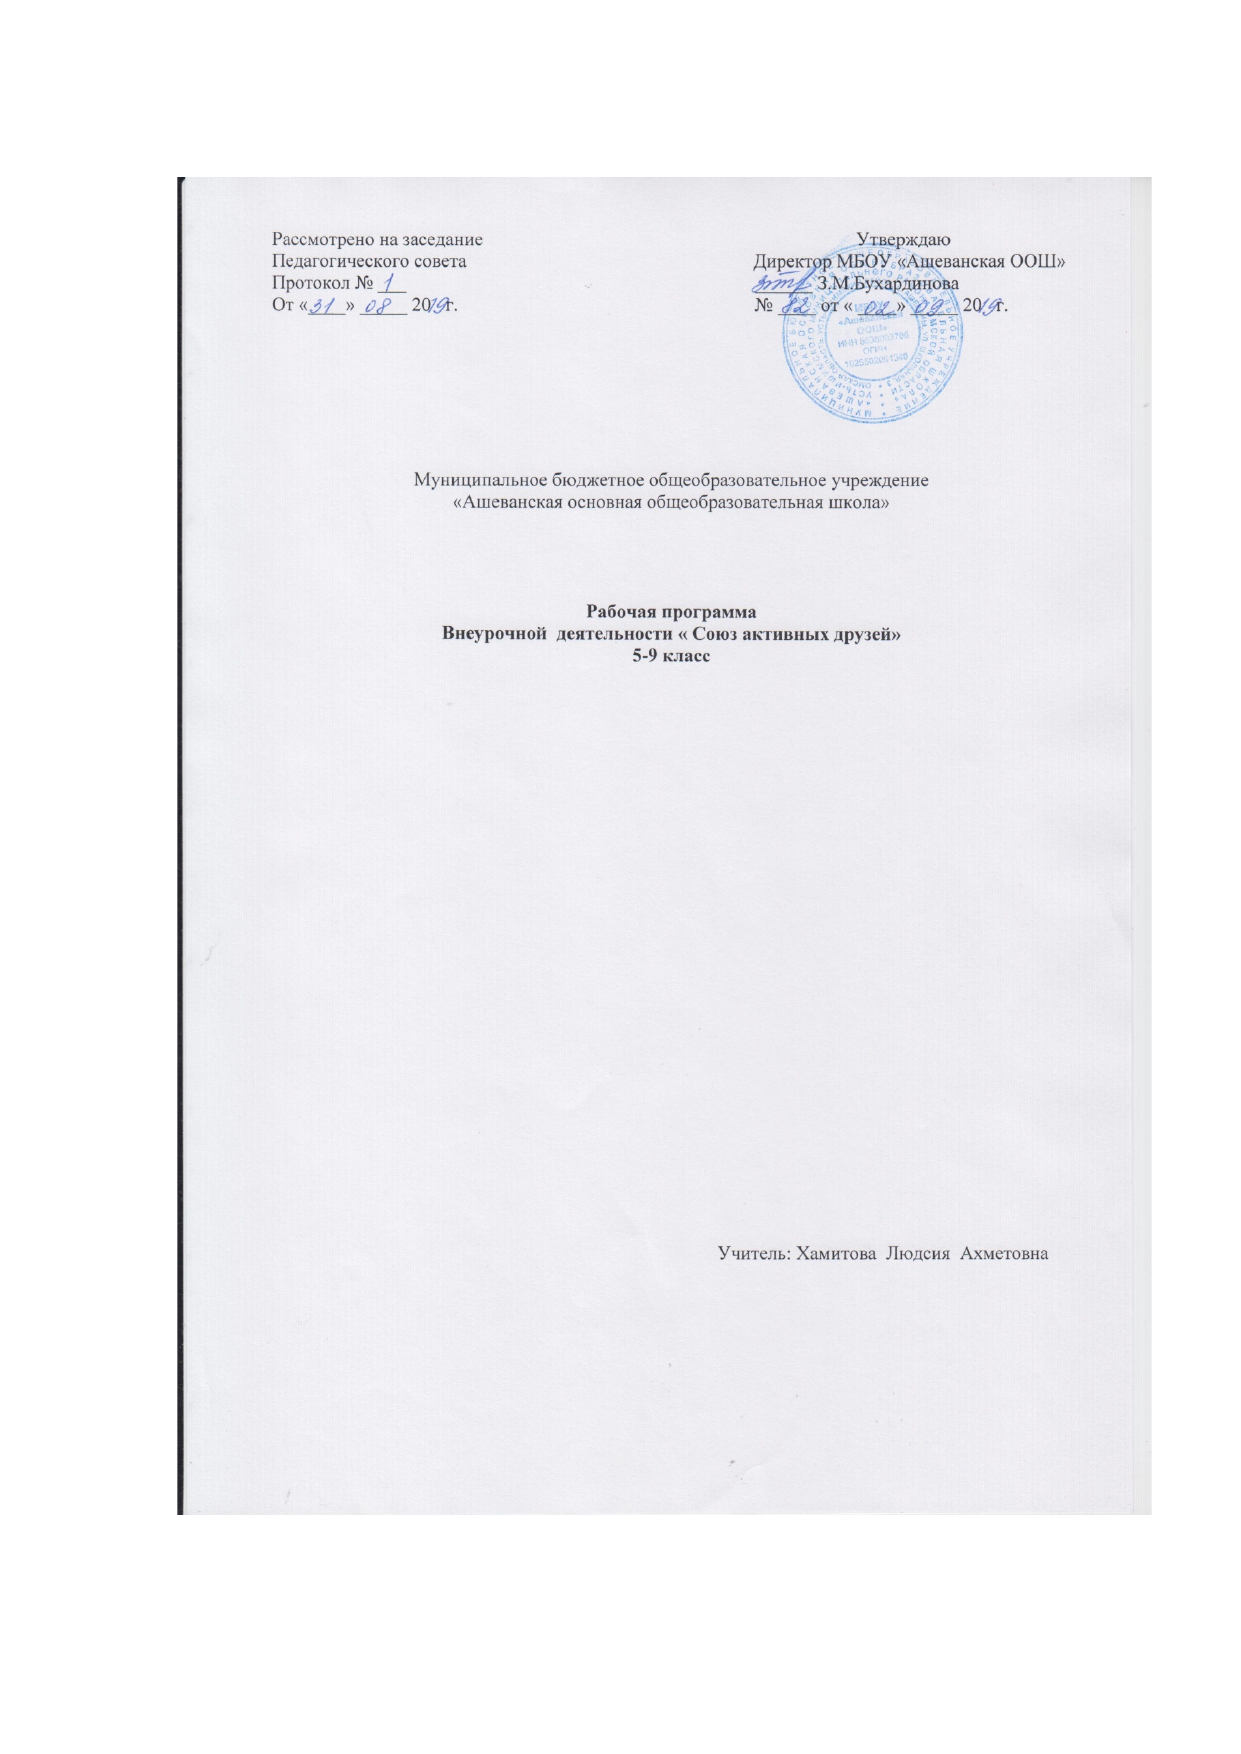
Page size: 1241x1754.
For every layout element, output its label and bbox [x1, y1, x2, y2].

picture [177, 177, 1152, 1515]
